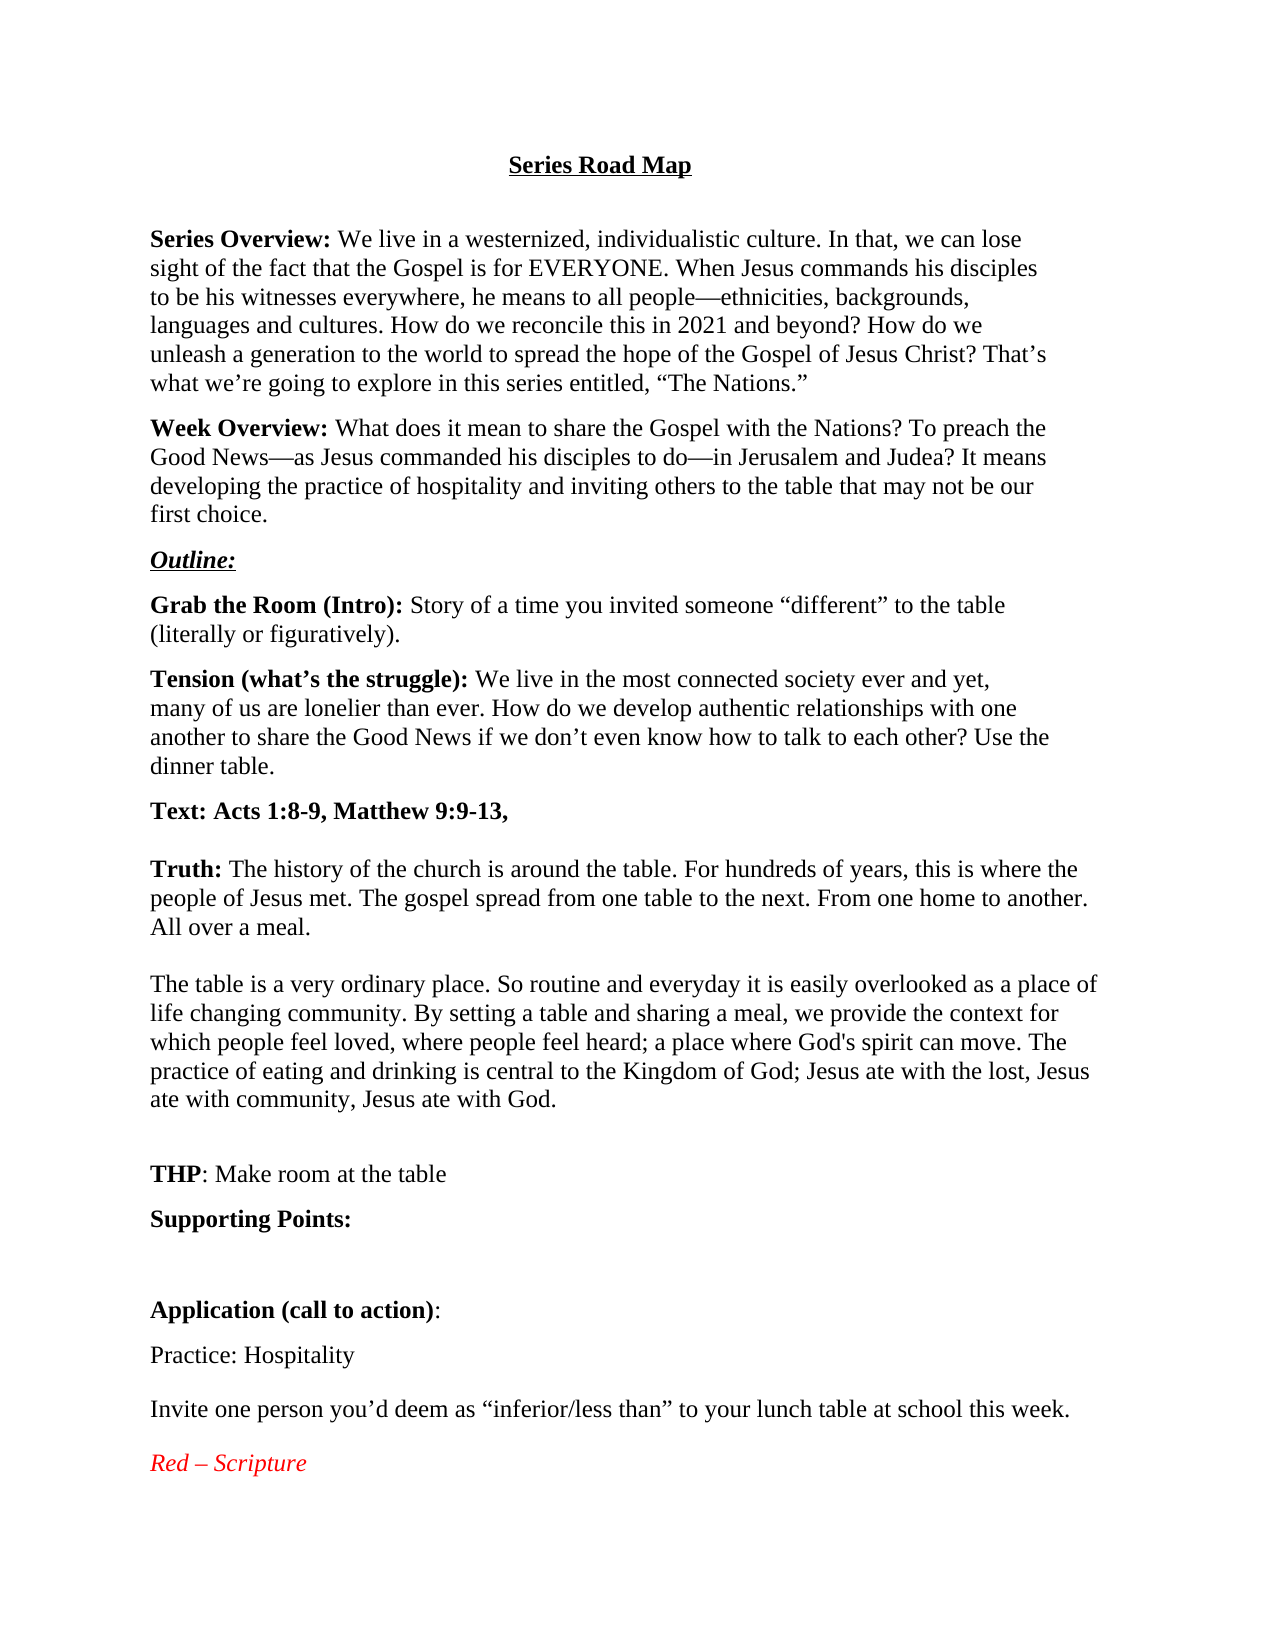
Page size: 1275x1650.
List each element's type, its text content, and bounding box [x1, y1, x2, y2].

text THP: Make room at the table [150, 1159, 1050, 1187]
text Supporting Points: [150, 1204, 1050, 1233]
text Series Road Map [150, 150, 1050, 179]
text Invite one person you’d deem as “inferior/less than” to your lunch table at school this week. [150, 1394, 1125, 1423]
text Tension (what’s the struggle): We live in the most connected society ever and yet, many of us are lonelier than ever. How do we develop authentic relationships with one another to share the Good News if we don’t even know how to talk to each other? Use the dinner table. [150, 664, 1050, 779]
text Week Overview: What does it mean to share the Gospel with the Nations? To preach the Good News—as Jesus commanded his disciples to do—in Jerusalem and Judea? It means developing the practice of hospitality and inviting others to the table that may not be our first choice. [150, 413, 1050, 528]
text Text: Acts 1:8-9, Matthew 9:9-13, [150, 796, 1050, 825]
text Grab the Room (Intro): Story of a time you invited someone “different” to the table (literally or figuratively). [150, 590, 1050, 648]
text Outline: [150, 545, 1050, 574]
text Application (call to action): [150, 1295, 1050, 1324]
text Red – Scripture [150, 1448, 1125, 1477]
text Practice: Hospitality [150, 1340, 1125, 1369]
text Series Overview: We live in a westernized, individualistic culture. In that, we can lose sight of the fact that the Gospel is for EVERYONE. When Jesus commands his disciples to be his witnesses everywhere, he means to all people—ethnicities, backgrounds, languages and cultures. How do we reconcile this in 2021 and beyond? How do we unleash a generation to the world to spread the hope of the Gospel of Jesus Christ? That’s what we’re going to explore in this series entitled, “The Nations.” [150, 224, 1050, 397]
text The table is a very ordinary place. So routine and everyday it is easily overlooked as a place of life changing community. By setting a table and sharing a meal, we provide the context for which people feel loved, where people feel heard; a place where God's spirit can move. The practice of eating and drinking is central to the Kingdom of God; Jesus ate with the lost, Jesus ate with community, Jesus ate with God. [150, 969, 1125, 1113]
text Truth: The history of the church is around the table. For hundreds of years, this is where the people of Jesus met. The gospel spread from one table to the next. From one home to another. All over a meal. [150, 854, 1125, 940]
